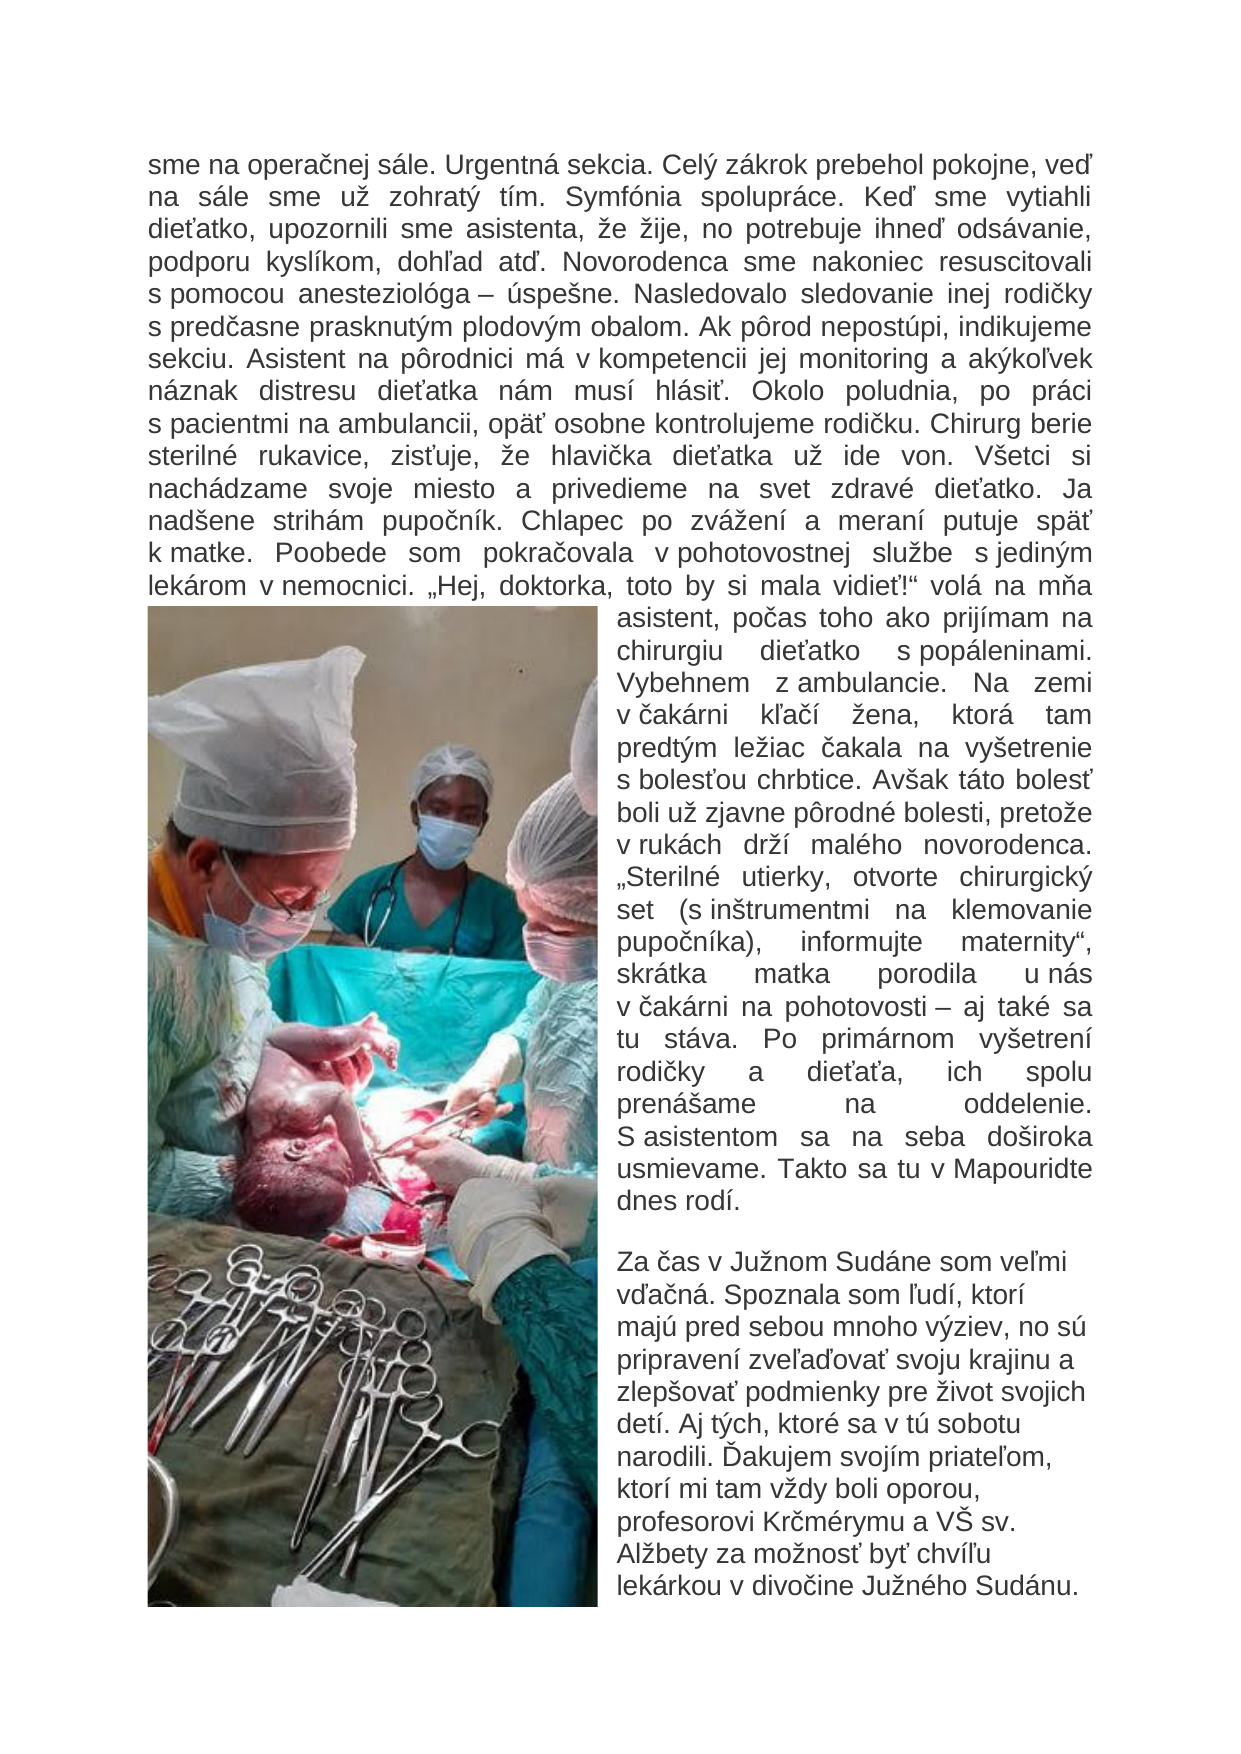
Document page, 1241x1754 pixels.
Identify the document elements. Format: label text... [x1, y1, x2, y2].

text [148, 148, 1093, 1217]
text Za čas v Južnom Sudáne som veľmi vďačná. Spoznala som ľudí, ktorí majú pred sebou mnoho výziev, no sú pripravení zveľaďovať svoju krajinu a zlepšovať podmienky pre život svojich detí. Aj tých, ktoré sa v tú sobotu narodili. Ďakujem svojím priateľom, ktorí mi tam vždy boli oporou, profesorovi Krčmérymu a VŠ sv. Alžbety za možnosť byť chvíľu lekárkou v divočine Južného Sudánu. [598, 1245, 1093, 1602]
picture [147, 606, 598, 1607]
